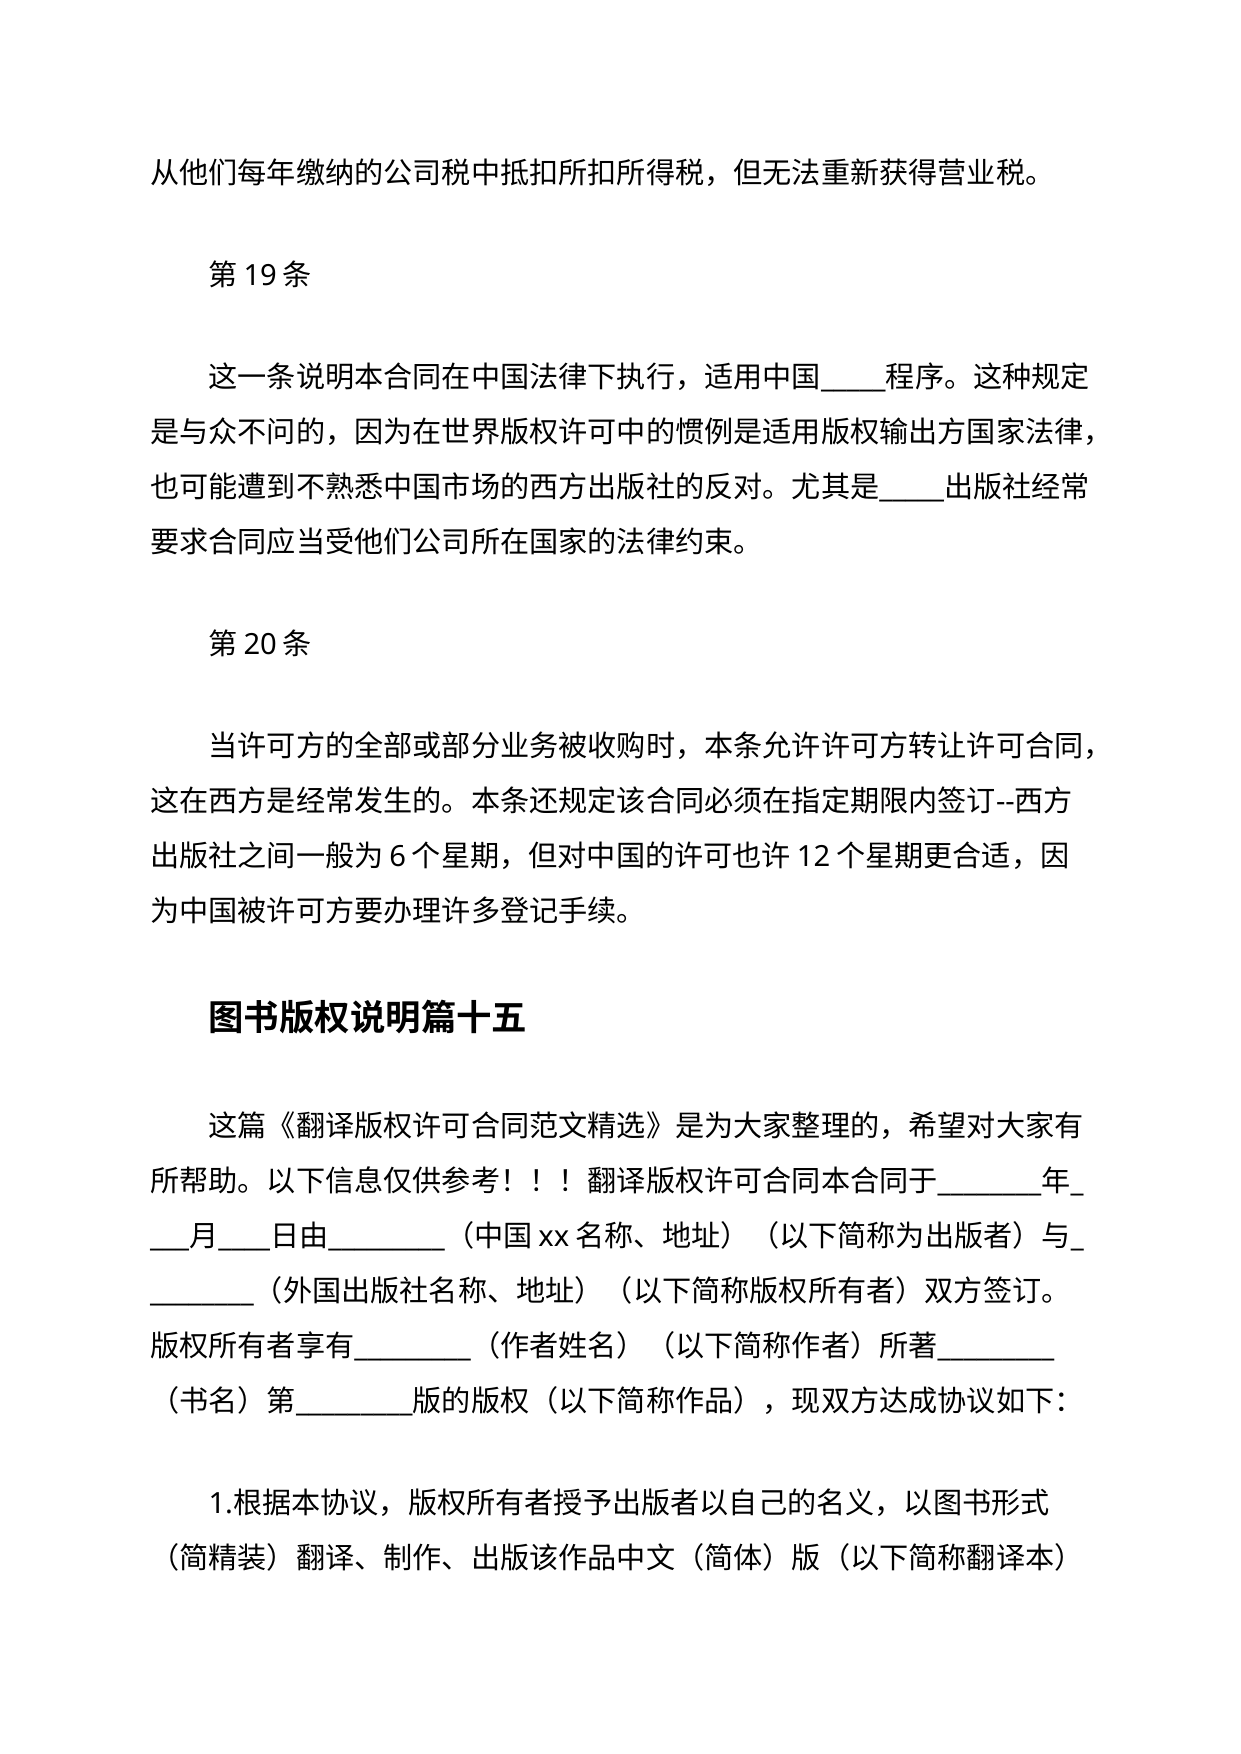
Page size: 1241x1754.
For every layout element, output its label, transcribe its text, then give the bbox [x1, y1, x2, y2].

text 当许可方的全部或部分业务被收购时，本条允许许可方转让许可合同，这在西方是经常发生的。本条还规定该合同必须在指定期限内签订--西方出版社之间一般为6个星期，但对中国的许可也许12个星期更合适，因为中国被许可方要办理许多登记手续。 [150, 722, 1090, 929]
text 第19条 [150, 252, 1090, 294]
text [150, 150, 1090, 192]
text 这篇《翻译版权许可合同范文精选》是为大家整理的，希望对大家有所帮助。以下信息仅供参考！！！翻译版权许可合同本合同于________年____月____日由_________（中国xx名称、地址）（以下简称为出版者）与_________（外国出版社名称、地址）（以下简称版权所有者）双方签订。版权所有者享有_________（作者姓名）（以下简称作者）所著_________（书名）第_________版的版权（以下简称作品），现双方达成协议如下： [150, 1102, 1090, 1420]
text 图书版权说明篇十五 [150, 989, 1090, 1040]
text 这一条说明本合同在中国法律下执行，适用中国_____程序。这种规定是与众不问的，因为在世界版权许可中的惯例是适用版权输出方国家法律，也可能遭到不熟悉中国市场的西方出版社的反对。尤其是_____出版社经常要求合同应当受他们公司所在国家的法律约束。 [150, 354, 1090, 561]
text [150, 1479, 1090, 1577]
text 第20条 [150, 620, 1090, 663]
